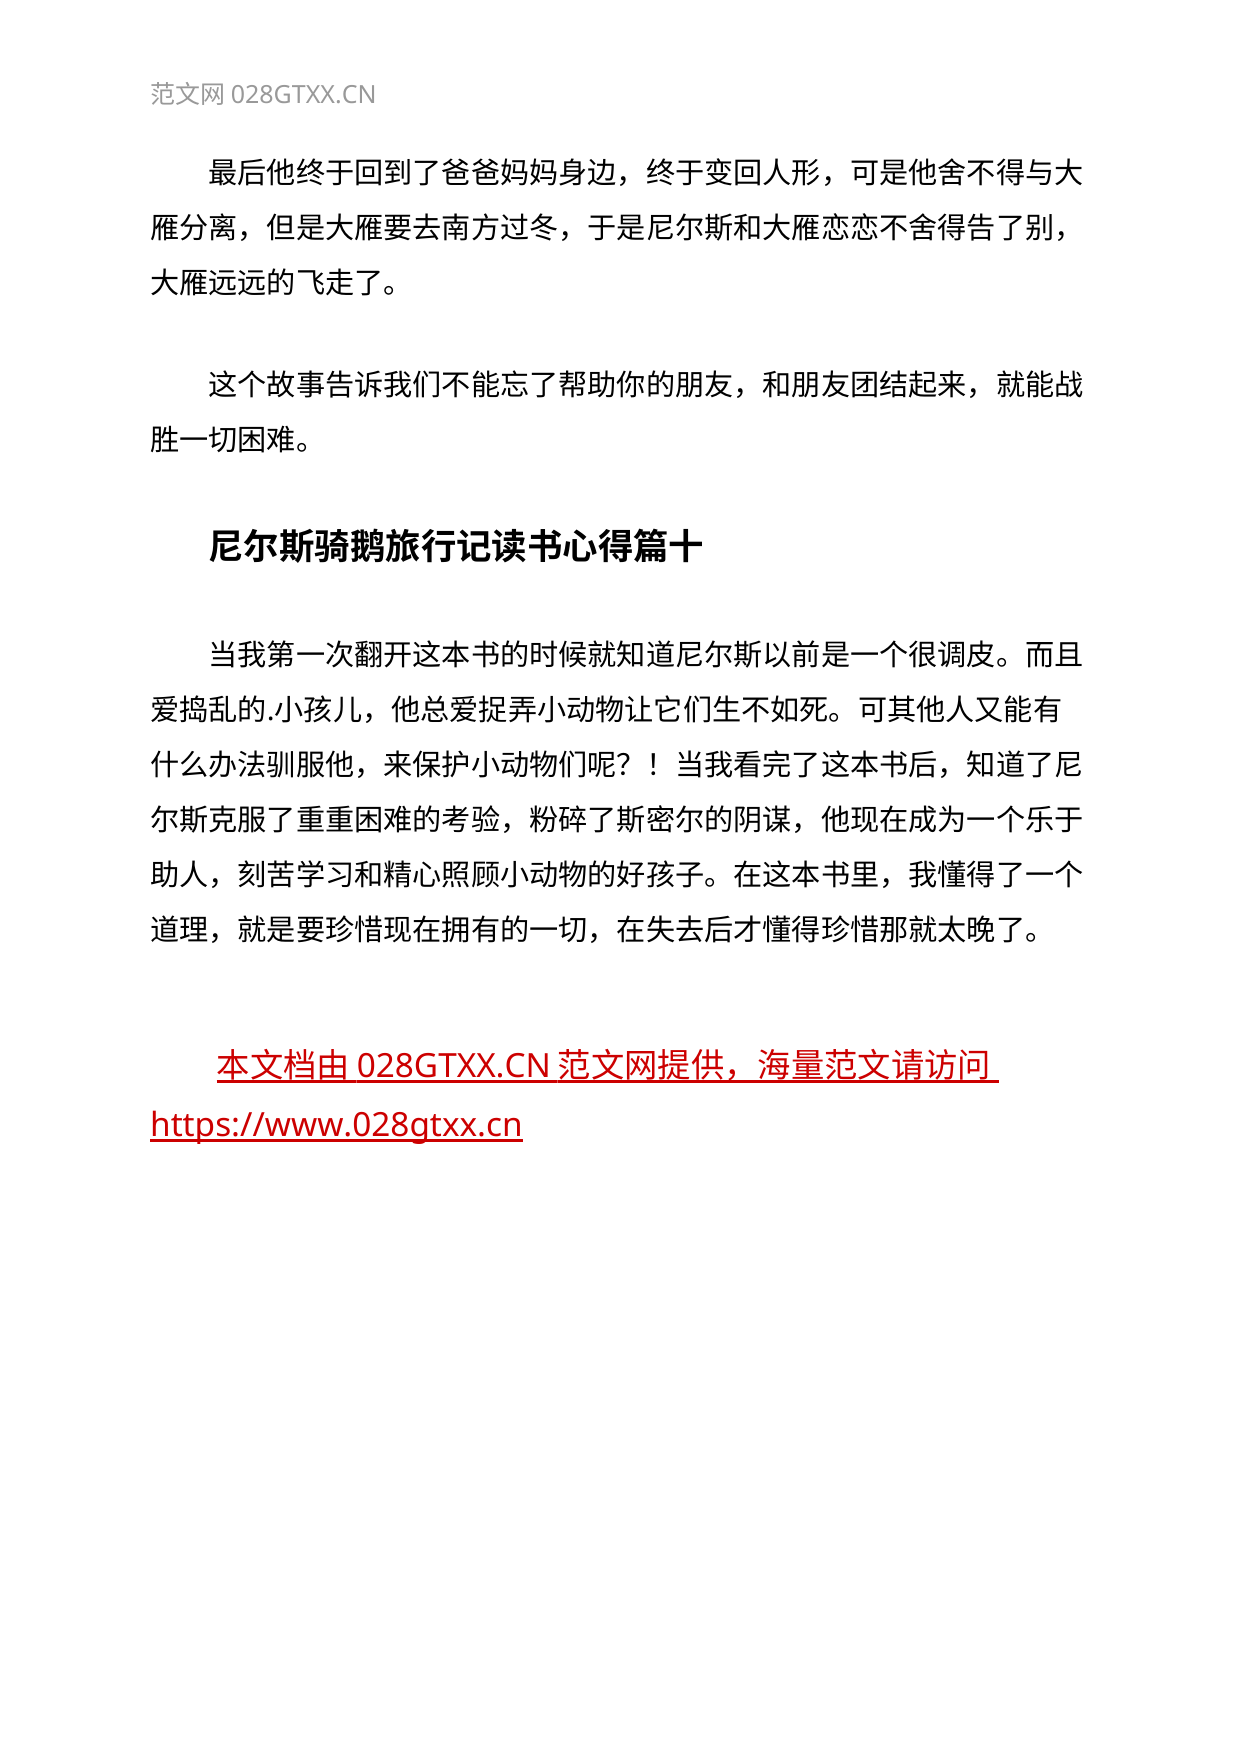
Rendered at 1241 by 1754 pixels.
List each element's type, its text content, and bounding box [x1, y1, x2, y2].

text 本文档由028GTXX.CN范文网提供，海量范文请访问 https://www.028gtxx.cn [150, 1039, 1090, 1147]
text 尼尔斯骑鹅旅行记读书心得篇十 [150, 518, 1090, 569]
text 当我第一次翻开这本书的时候就知道尼尔斯以前是一个很调皮。而且爱捣乱的.小孩儿，他总爱捉弄小动物让它们生不如死。可其他人又能有什么办法驯服他，来保护小动物们呢？！当我看完了这本书后，知道了尼尔斯克服了重重困难的考验，粉碎了斯密尔的阴谋，他现在成为一个乐于助人，刻苦学习和精心照顾小动物的好孩子。在这本书里，我懂得了一个道理，就是要珍惜现在拥有的一切，在失去后才懂得珍惜那就太晚了。 [150, 632, 1090, 948]
text 最后他终于回到了爸爸妈妈身边，终于变回人形，可是他舍不得与大雁分离，但是大雁要去南方过冬，于是尼尔斯和大雁恋恋不舍得告了别，大雁远远的飞走了。 [150, 150, 1090, 302]
text 这个故事告诉我们不能忘了帮助你的朋友，和朋友团结起来，就能战胜一切困难。 [150, 362, 1090, 459]
